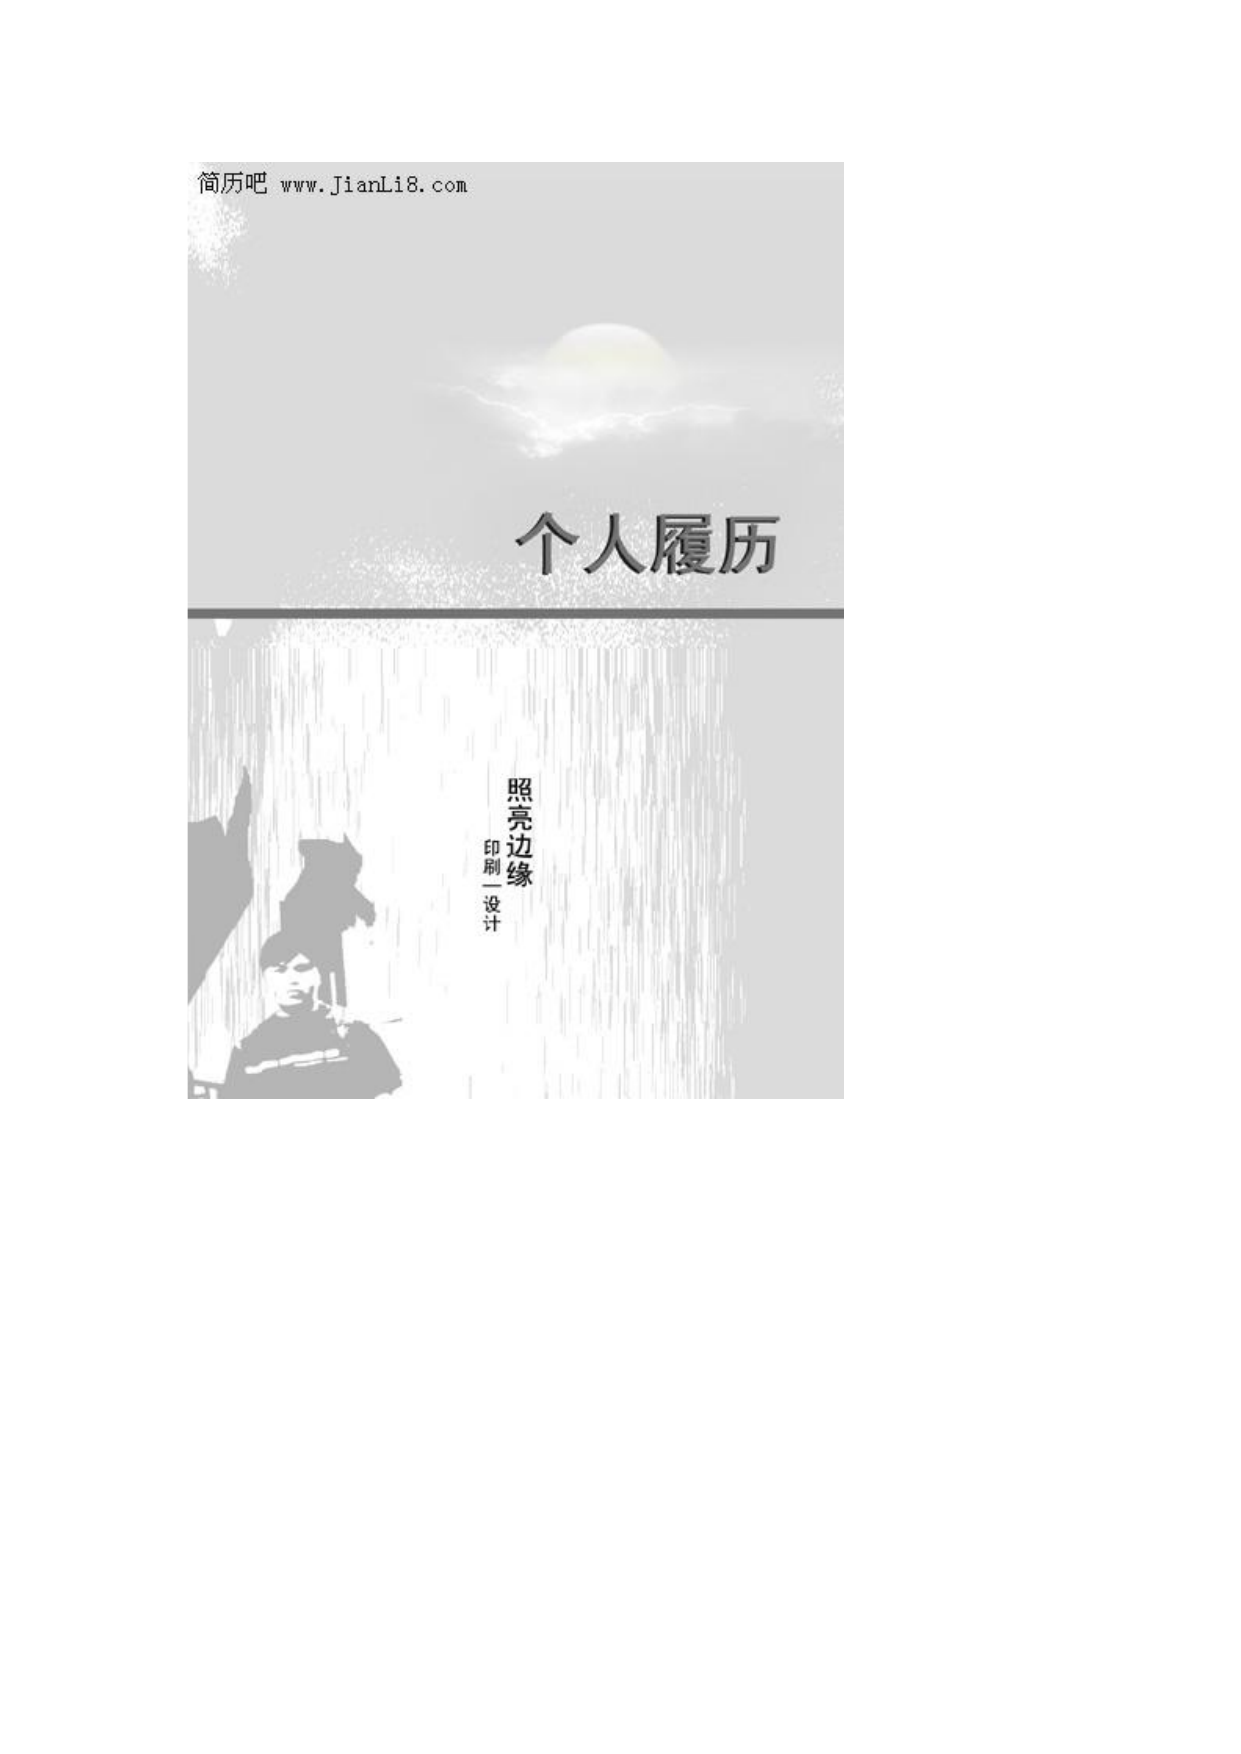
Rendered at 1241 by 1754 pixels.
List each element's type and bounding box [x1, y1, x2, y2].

picture [187, 162, 844, 1099]
